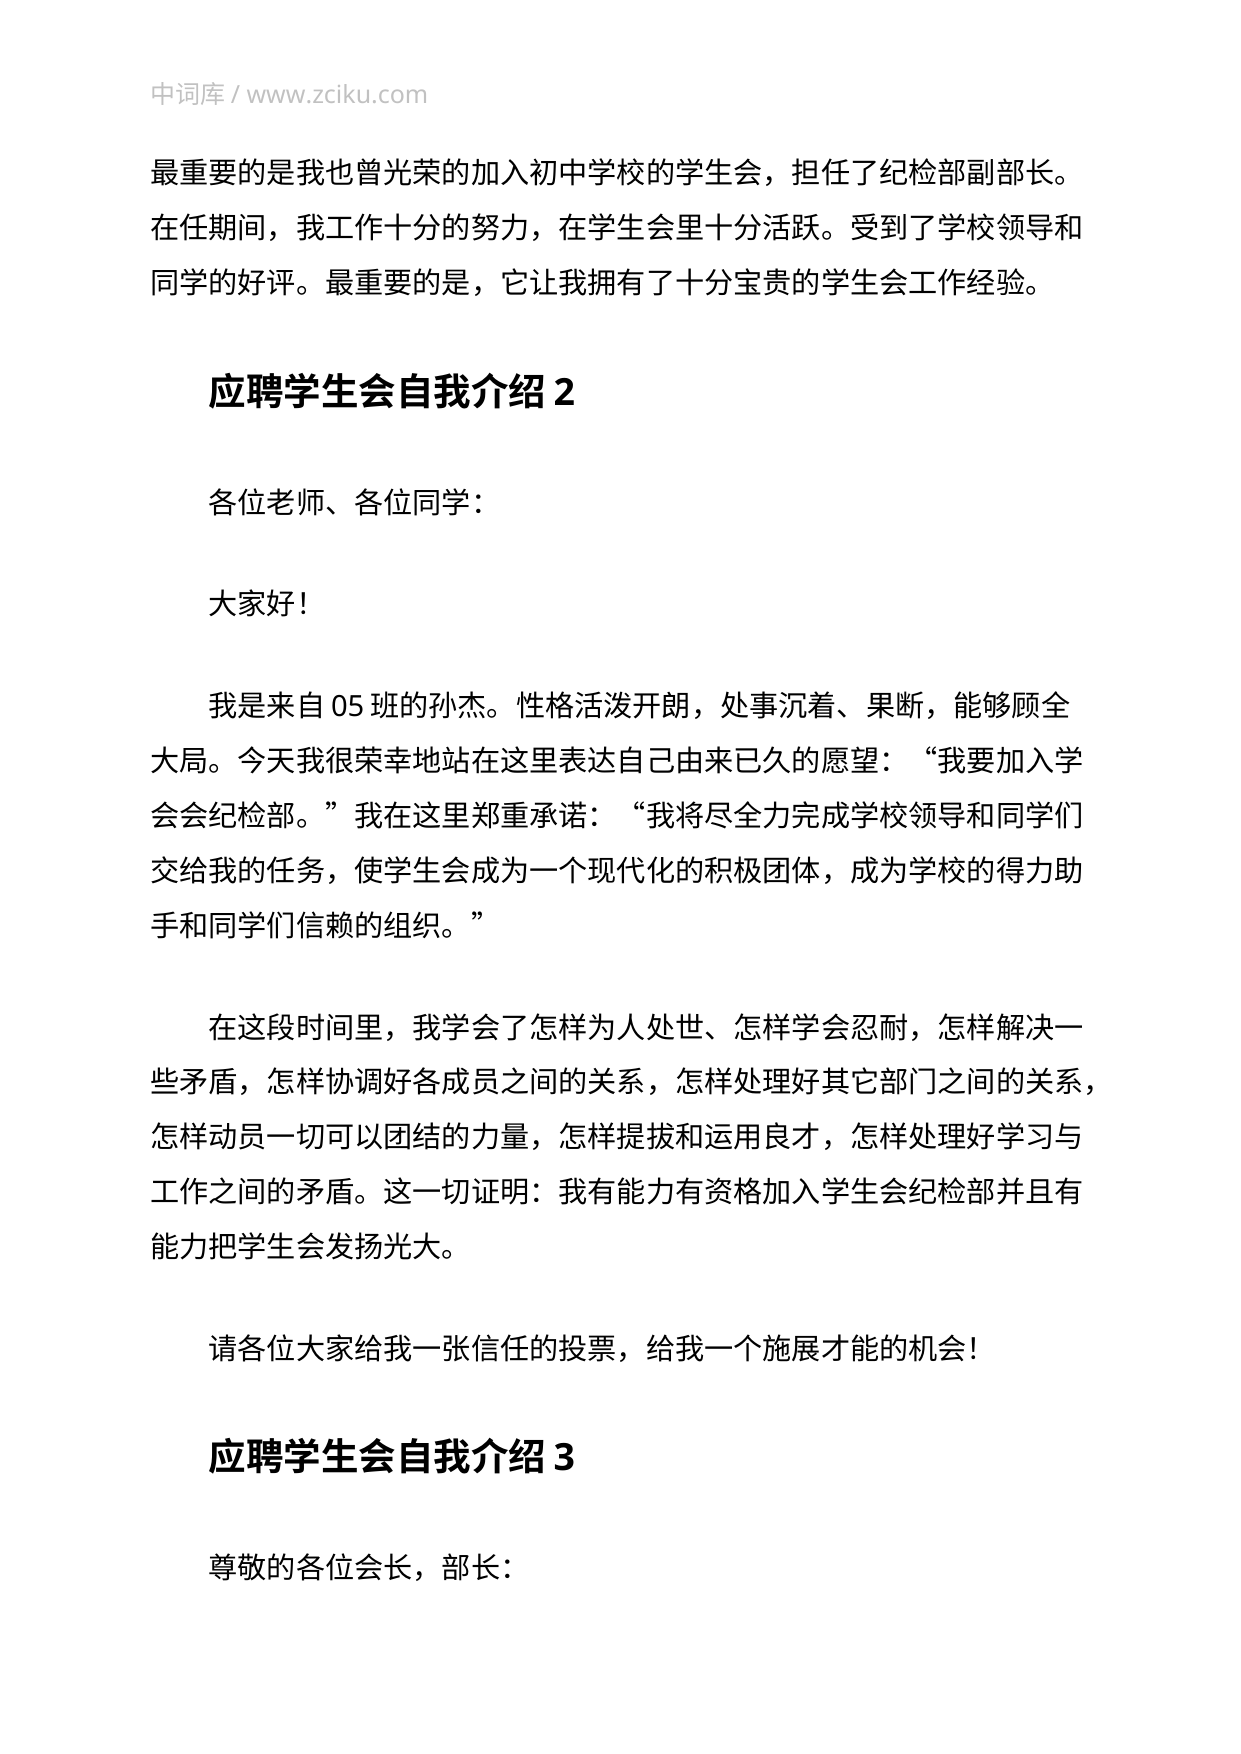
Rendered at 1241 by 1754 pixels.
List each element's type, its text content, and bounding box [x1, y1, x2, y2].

text 尊敬的各位会长，部长： [150, 1545, 1090, 1587]
text 请各位大家给我一张信任的投票，给我一个施展才能的机会！ [150, 1326, 1090, 1368]
text 我是来自05班的孙杰。性格活泼开朗，处事沉着、果断，能够顾全大局。今天我很荣幸地站在这里表达自己由来已久的愿望：“我要加入学会会纪检部。”我在这里郑重承诺：“我将尽全力完成学校领导和同学们交给我的任务，使学生会成为一个现代化的积极团体，成为学校的得力助手和同学们信赖的组织。” [150, 683, 1090, 945]
text 各位老师、各位同学： [150, 479, 1090, 521]
text 应聘学生会自我介绍2 [150, 362, 1090, 416]
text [150, 150, 1090, 302]
text 在这段时间里，我学会了怎样为人处世、怎样学会忍耐，怎样解决一些矛盾，怎样协调好各成员之间的关系，怎样处理好其它部门之间的关系，怎样动员一切可以团结的力量，怎样提拔和运用良才，怎样处理好学习与工作之间的矛盾。这一切证明：我有能力有资格加入学生会纪检部并且有能力把学生会发扬光大。 [150, 1004, 1090, 1266]
text 大家好！ [150, 581, 1090, 623]
text 应聘学生会自我介绍3 [150, 1427, 1090, 1482]
